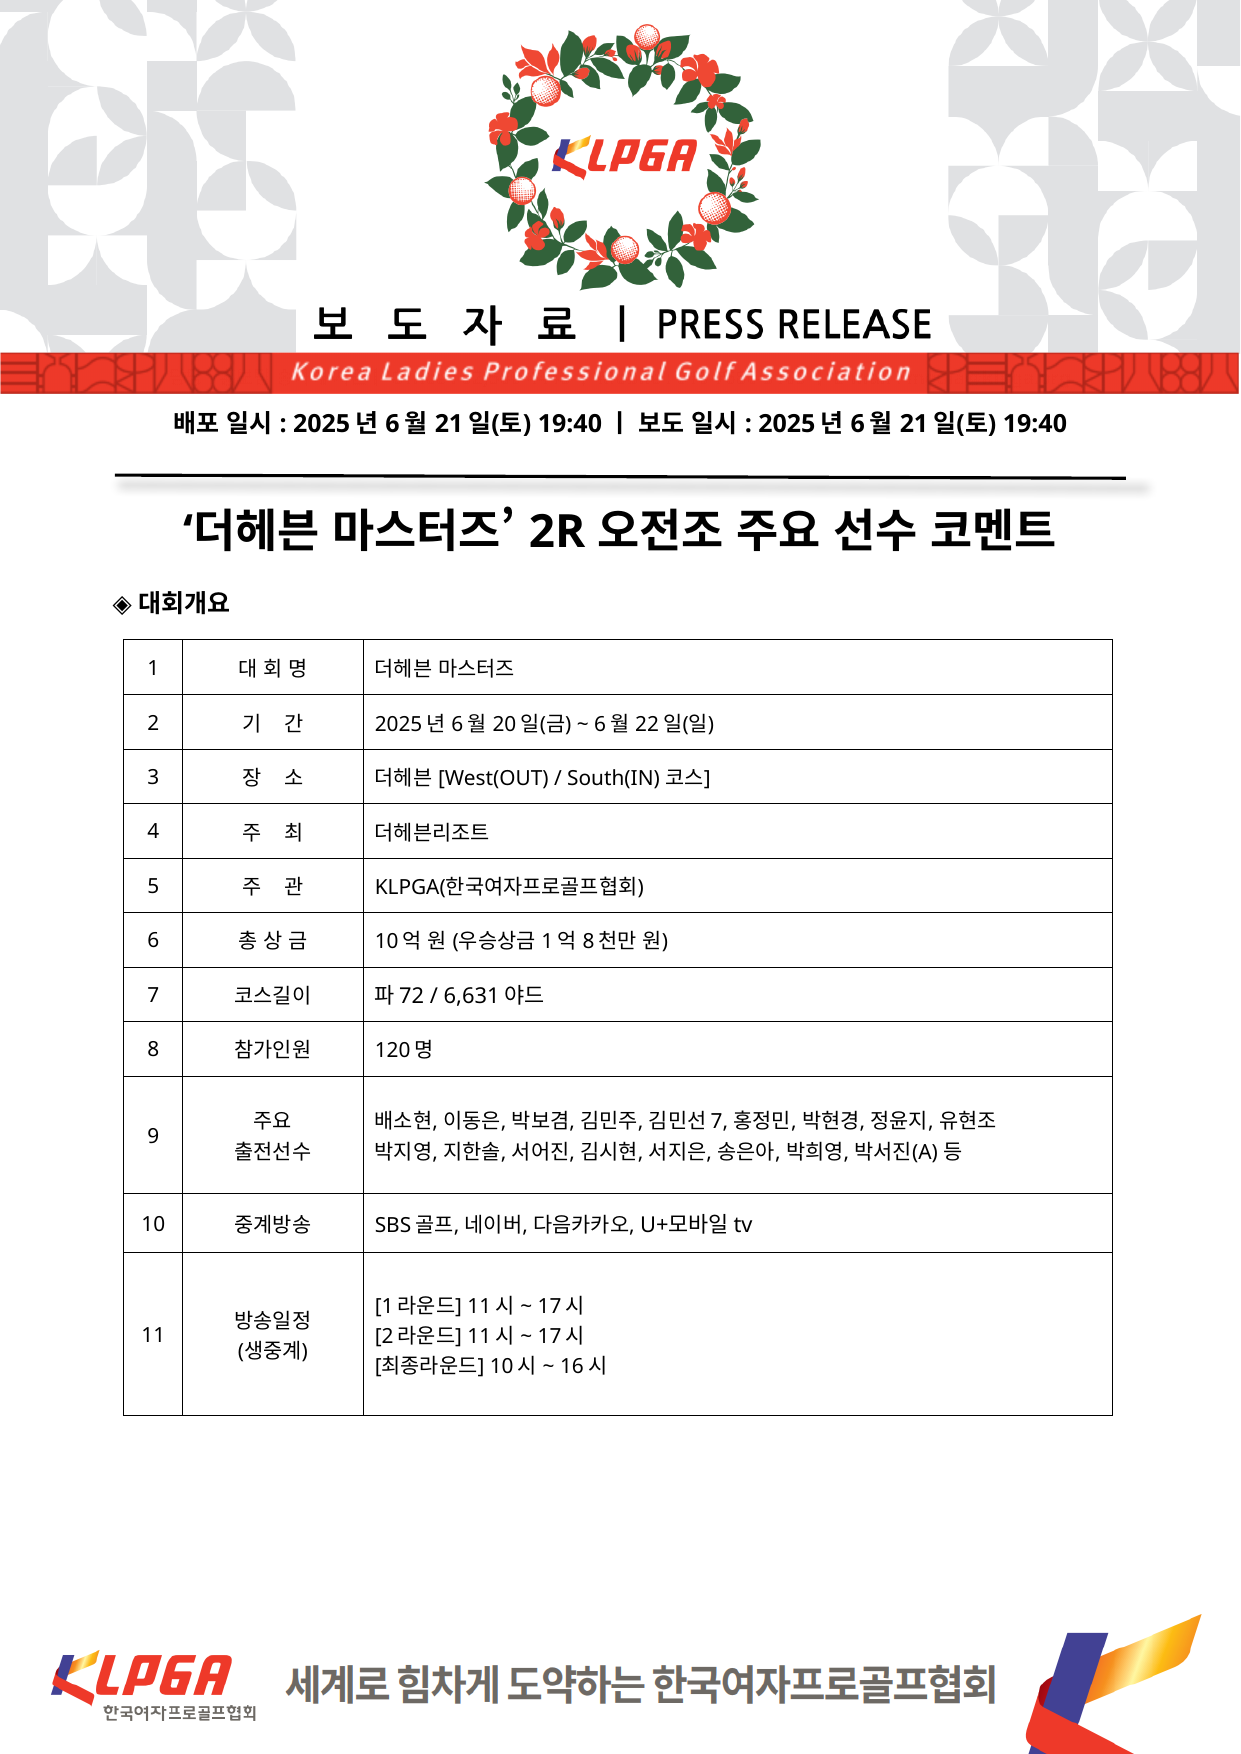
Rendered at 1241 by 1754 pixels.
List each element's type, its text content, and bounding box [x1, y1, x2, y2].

table_cell 코스길이 [183, 968, 363, 1021]
text ‘더헤븐 마스터즈’ 2R 오전조 주요 선수 코멘트 [112, 494, 1128, 561]
picture [1, 353, 1238, 393]
table_cell 주 최 [183, 804, 363, 858]
table_cell 7 [124, 968, 182, 1021]
table_cell 6 [124, 913, 182, 967]
table_cell 주 관 [183, 859, 363, 912]
table_cell 10 [124, 1194, 182, 1252]
picture [0, 0, 1241, 354]
table_header 대 회 명 [183, 640, 363, 694]
table_header 1 [124, 640, 182, 694]
table_cell 배소현, 이동은, 박보겸, 김민주, 김민선7, 홍정민, 박현경, 정윤지, 유현조 박지영, 지한솔, 서어진, 김시현, 서지은, 송은아, 박희영, 박서진(A) 등 [364, 1077, 1112, 1193]
table_cell 2 [124, 695, 182, 749]
table_cell 5 [124, 859, 182, 912]
table_cell 참가인원 [183, 1022, 363, 1076]
table_cell 주요 출전선수 [183, 1077, 363, 1193]
text 배포 일시 : 2025년 6월 21일(토) 19:40 ㅣ 보도 일시 : 2025년 6월 21일(토) 19:40 [112, 403, 1128, 440]
table_cell 장 소 [183, 750, 363, 803]
table_cell 기 간 [183, 695, 363, 749]
table_cell 8 [124, 1022, 182, 1076]
table_cell 파72 / 6,631야드 [364, 968, 1112, 1021]
table_cell 방송일정 (생중계) [183, 1253, 363, 1415]
table_cell 총 상 금 [183, 913, 363, 967]
table_cell 11 [124, 1253, 182, 1415]
table_cell 120명 [364, 1022, 1112, 1076]
table_cell 10억 원 (우승상금 1억 8천만 원) [364, 913, 1112, 967]
table_cell 4 [124, 804, 182, 858]
table_cell 9 [124, 1077, 182, 1193]
text ◈ 대회개요 [112, 583, 1128, 619]
table_cell 더헤븐 [West(OUT) / South(IN) 코스] [364, 750, 1112, 803]
table_cell KLPGA(한국여자프로골프협회) [364, 859, 1112, 912]
table_cell SBS골프, 네이버, 다음카카오, U+모바일tv [364, 1194, 1112, 1252]
table_cell [1라운드] 11시 ~ 17시 [2라운드] 11시 ~ 17시 [최종라운드] 10시 ~ 16시 [364, 1253, 1112, 1415]
table_cell 3 [124, 750, 182, 803]
table_cell 2025년 6월 20일(금) ~ 6월 22일(일) [364, 695, 1112, 749]
table_cell 더헤븐리조트 [364, 804, 1112, 858]
picture [21, 1610, 1228, 1754]
table_cell 중계방송 [183, 1194, 363, 1252]
table_header 더헤븐 마스터즈 [364, 640, 1112, 694]
